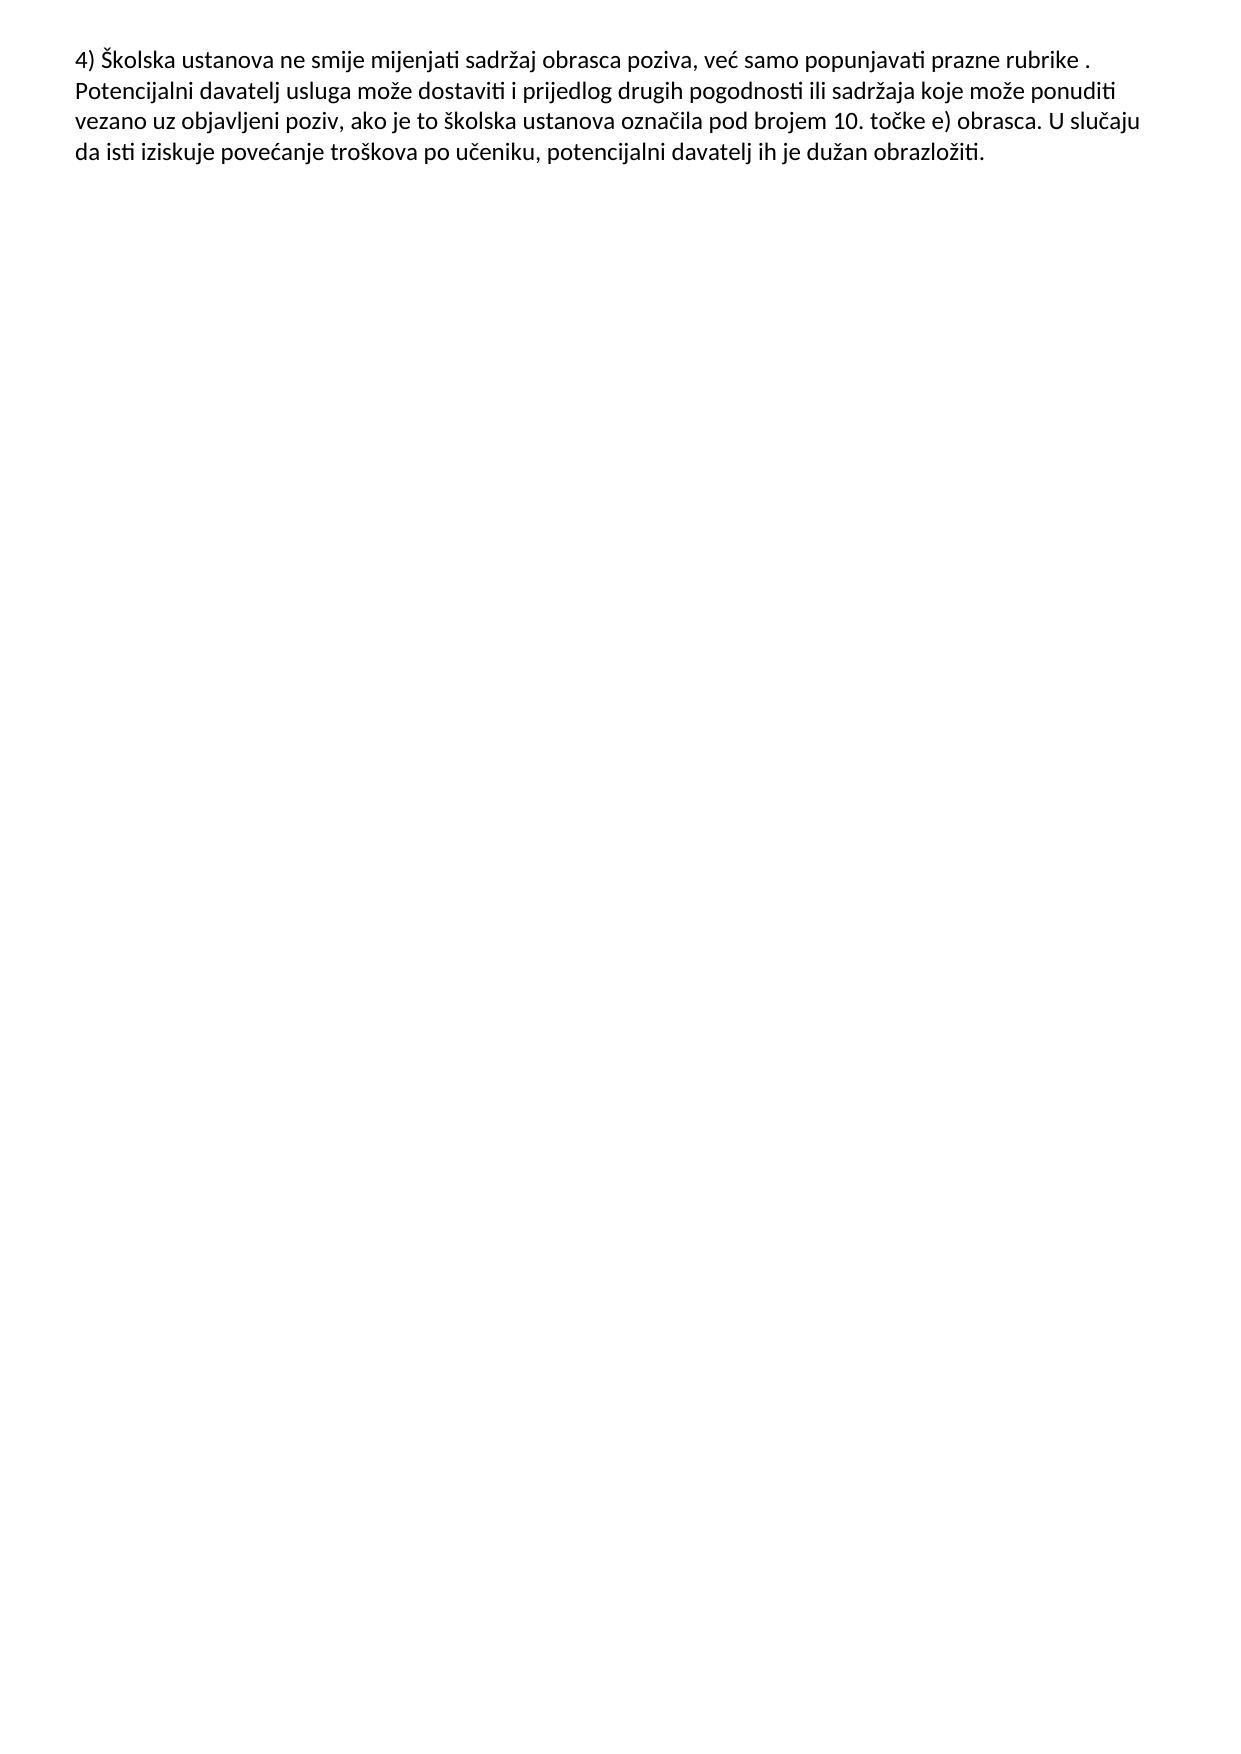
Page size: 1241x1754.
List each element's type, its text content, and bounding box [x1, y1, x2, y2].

text 4) Školska ustanova ne smije mijenjati sadržaj obrasca poziva, već samo popunjavati prazne rubrike . [75, 44, 1165, 75]
text Potencijalni davatelj usluga može dostaviti i prijedlog drugih pogodnosti ili sadržaja koje može ponuditi vezano uz objavljeni poziv, ako je to školska ustanova označila pod brojem 10. točke e) obrasca. U slučaju da isti iziskuje povećanje troškova po učeniku, potencijalni davatelj ih je dužan obrazložiti. [75, 75, 1165, 166]
